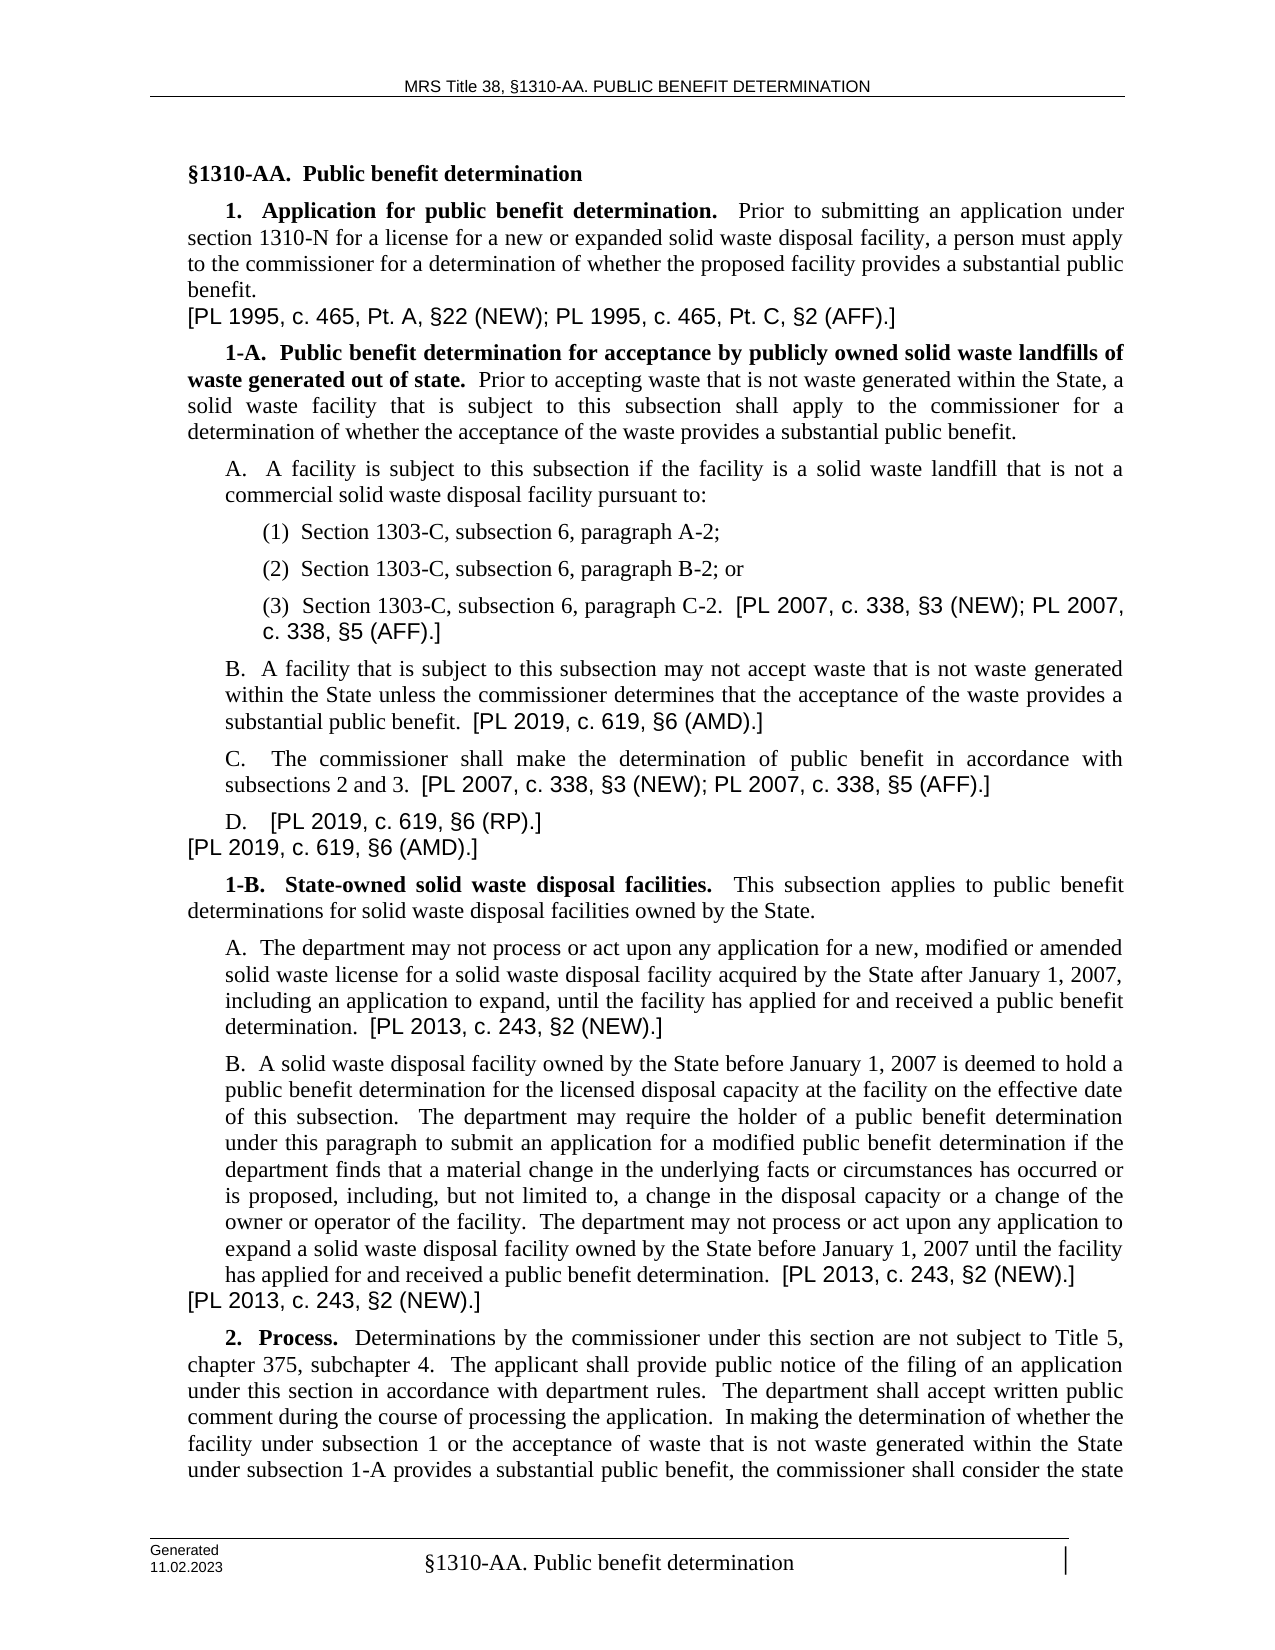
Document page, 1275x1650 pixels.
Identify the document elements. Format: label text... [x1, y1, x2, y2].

text B. A facility that is subject to this subsection may not accept waste that is not waste generated within the State unless the commissioner determines that the acceptance of the waste provides a substantial public benefit. [PL 2019, c. 619, §6 (AMD).] [225, 655, 1125, 734]
text (2) Section 1303‑C, subsection 6, paragraph B‑2; or [262, 555, 1125, 581]
text A. A facility is subject to this subsection if the facility is a solid waste landfill that is not a commercial solid waste disposal facility pursuant to: [225, 455, 1125, 508]
text 1-A. Public benefit determination for acceptance by publicly owned solid waste landfills of waste generated out of state. Prior to accepting waste that is not waste generated within the State, a solid waste facility that is subject to this subsection shall apply to the commissioner for a determination of whether the acceptance of the waste provides a substantial public benefit. [187, 339, 1125, 445]
text 1. Application for public benefit determination. Prior to submitting an application under section 1310‑N for a license for a new or expanded solid waste disposal facility, a person must apply to the commissioner for a determination of whether the proposed facility provides a substantial public benefit. [187, 197, 1125, 303]
text D. [PL 2019, c. 619, §6 (RP).] [225, 808, 1125, 834]
text (3) Section 1303‑C, subsection 6, paragraph C‑2. [PL 2007, c. 338, §3 (NEW); PL 2007, c. 338, §5 (AFF).] [262, 592, 1125, 645]
text (1) Section 1303‑C, subsection 6, paragraph A‑2; [262, 518, 1125, 545]
text B. A solid waste disposal facility owned by the State before January 1, 2007 is deemed to hold a public benefit determination for the licensed disposal capacity at the facility on the effective date of this subsection. The department may require the holder of a public benefit determination under this paragraph to submit an application for a modified public benefit determination if the department finds that a material change in the underlying facts or circumstances has occurred or is proposed, including, but not limited to, a change in the disposal capacity or a change of the owner or operator of the facility. The department may not process or act upon any application to expand a solid waste disposal facility owned by the State before January 1, 2007 until the facility has applied for and received a public benefit determination. [PL 2013, c. 243, §2 (NEW).] [225, 1050, 1125, 1287]
text [PL 2013, c. 243, §2 (NEW).] [187, 1287, 1125, 1314]
text [PL 1995, c. 465, Pt. A, §22 (NEW); PL 1995, c. 465, Pt. C, §2 (AFF).] [187, 303, 1125, 329]
text C. The commissioner shall make the determination of public benefit in accordance with subsections 2 and 3. [PL 2007, c. 338, §3 (NEW); PL 2007, c. 338, §5 (AFF).] [225, 745, 1125, 797]
text A. The department may not process or act upon any application for a new, modified or amended solid waste license for a solid waste disposal facility acquired by the State after January 1, 2007, including an application to expand, until the facility has applied for and received a public benefit determination. [PL 2013, c. 243, §2 (NEW).] [225, 934, 1125, 1040]
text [187, 1324, 1125, 1482]
text 1-B. State-owned solid waste disposal facilities. This subsection applies to public benefit determinations for solid waste disposal facilities owned by the State. [187, 871, 1125, 924]
text [PL 2019, c. 619, §6 (AMD).] [187, 834, 1125, 861]
text §1310-AA. Public benefit determination [187, 160, 1125, 187]
